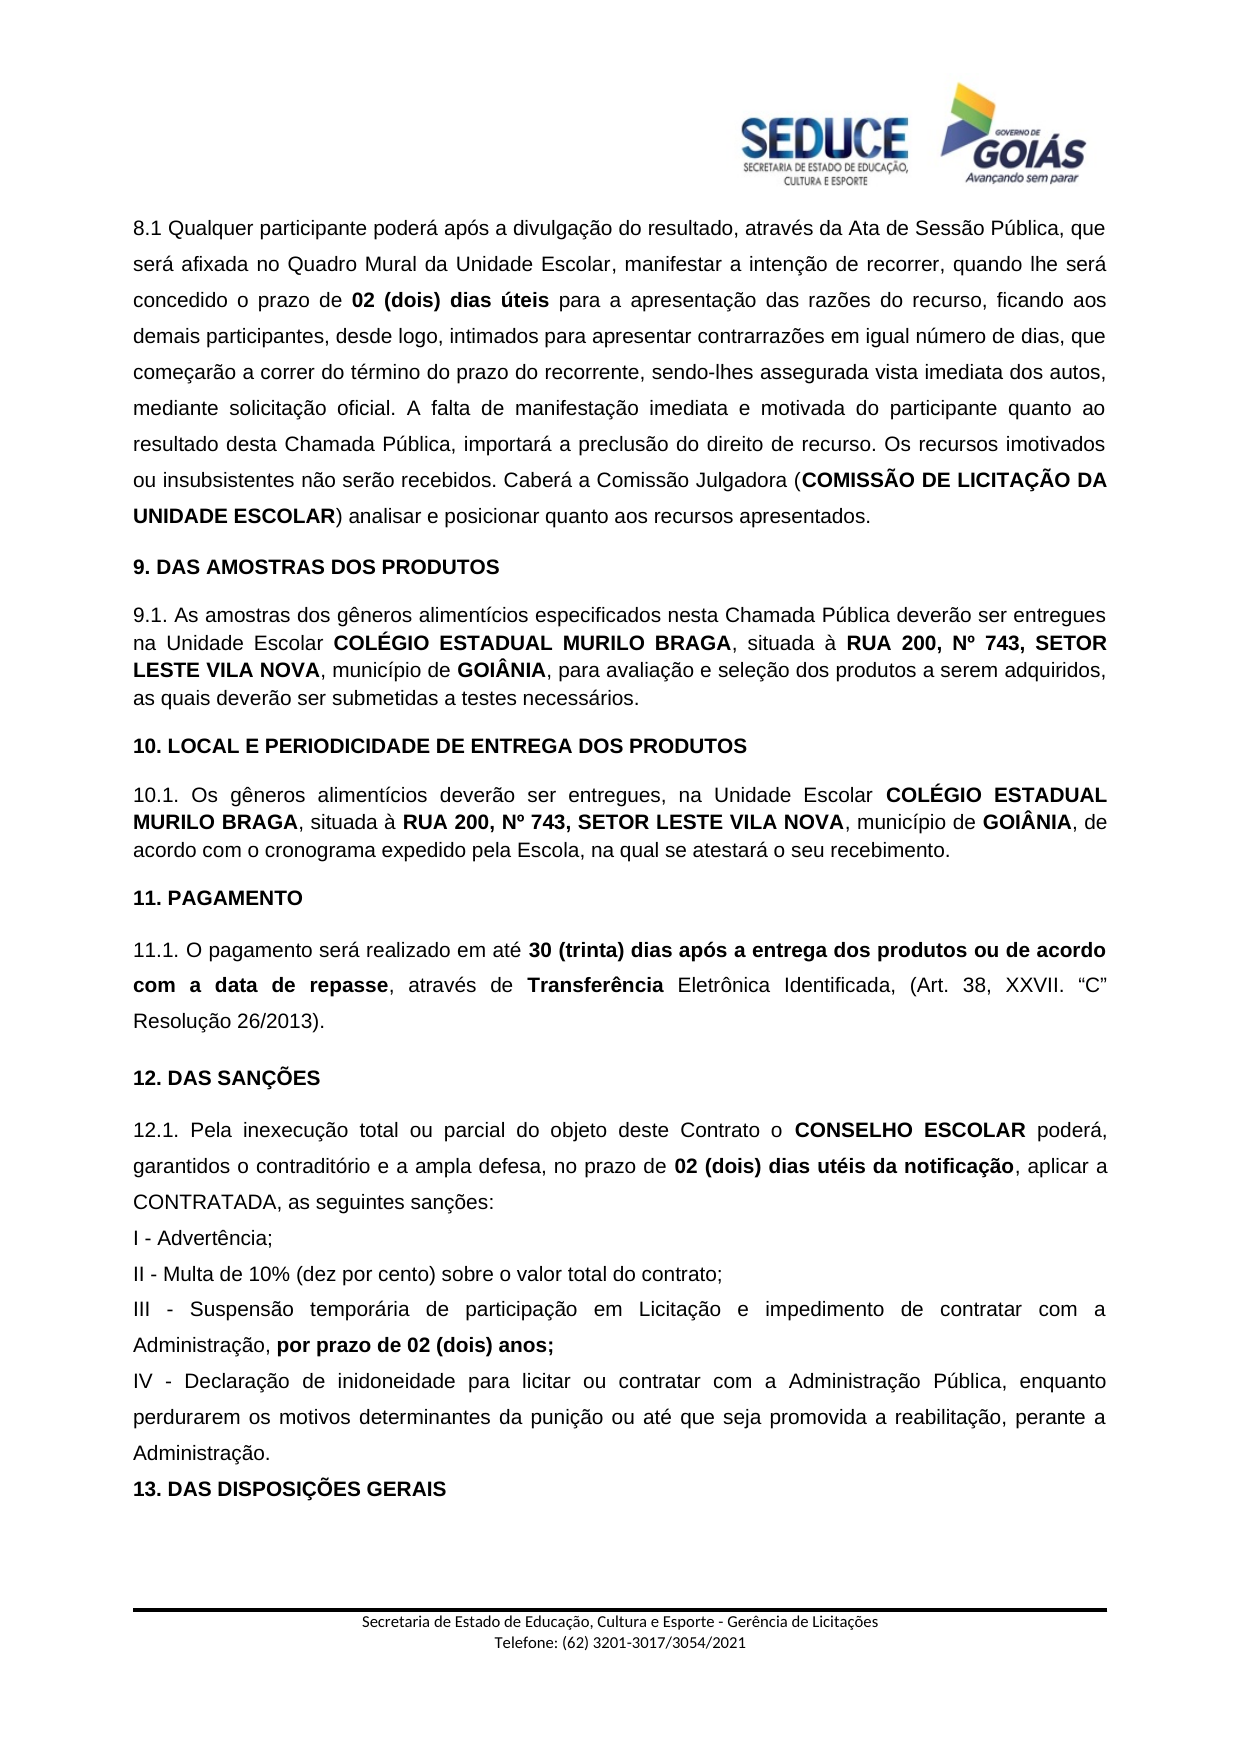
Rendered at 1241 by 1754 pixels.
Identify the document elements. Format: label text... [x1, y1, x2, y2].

text 10. LOCAL E PERIODICIDADE DE ENTREGA DOS PRODUTOS [133, 734, 1103, 758]
text I - Advertência; [133, 1225, 1107, 1249]
text II - Multa de 10% (dez por cento) sobre o valor total do contrato; [133, 1261, 1107, 1285]
text 12. DAS SANÇÕES [133, 1066, 1107, 1090]
picture [726, 73, 1108, 216]
text 11. PAGAMENTO [133, 886, 1107, 910]
text 11.1. O pagamento será realizado em até 30 (trinta) dias após a entrega dos produtos ou de acordo com a data de repasse, através de Transferência Eletrônica Identificada, (Art. 38, XXVII. “C” Resolução 26/2013). [133, 937, 1107, 1033]
text 9.1. As amostras dos gêneros alimentícios especificados nesta Chamada Pública deverão ser entregues na Unidade Escolar COLÉGIO ESTADUAL MURILO BRAGA, situada à RUA 200, Nº 743, SETOR LESTE VILA NOVA, município de GOIÂNIA, para avaliação e seleção dos produtos a serem adquiridos, as quais deverão ser submetidas a testes necessários. [133, 603, 1107, 710]
text III - Suspensão temporária de participação em Licitação e impedimento de contratar com a Administração, por prazo de 02 (dois) anos; [133, 1297, 1107, 1357]
text 10.1. Os gêneros alimentícios deverão ser entregues, na Unidade Escolar COLÉGIO ESTADUAL MURILO BRAGA, situada à RUA 200, Nº 743, SETOR LESTE VILA NOVA, município de GOIÂNIA, de acordo com o cronograma expedido pela Escola, na qual se atestará o seu recebimento. [133, 782, 1107, 861]
text 12.1. Pela inexecução total ou parcial do objeto deste Contrato o CONSELHO ESCOLAR poderá, garantidos o contraditório e a ampla defesa, no prazo de 02 (dois) dias utéis da notificação, aplicar a CONTRATADA, as seguintes sanções: [133, 1118, 1107, 1213]
text 13. DAS DISPOSIÇÕES GERAIS [133, 1477, 1107, 1501]
text IV - Declaração de inidoneidade para licitar ou contratar com a Administração Pública, enquanto perdurarem os motivos determinantes da punição ou até que seja promovida a reabilitação, perante a Administração. [133, 1369, 1107, 1465]
text 9. DAS AMOSTRAS DOS PRODUTOS [133, 555, 1013, 579]
text 8.1 Qualquer participante poderá após a divulgação do resultado, através da Ata de Sessão Pública, que será afixada no Quadro Mural da Unidade Escolar, manifestar a intenção de recorrer, quando lhe será concedido o prazo de 02 (dois) dias úteis para a apresentação das razões do recurso, ficando aos demais participantes, desde logo, intimados para apresentar contrarrazões em igual número de dias, que começarão a correr do término do prazo do recorrente, sendo-lhes assegurada vista imediata dos autos, mediante solicitação oficial. A falta de manifestação imediata e motivada do participante quanto ao resultado desta Chamada Pública, importará a preclusão do direito de recurso. Os recursos imotivados ou insubsistentes não serão recebidos. Caberá a Comissão Julgadora (COMISSÃO DE LICITAÇÃO DA UNIDADE ESCOLAR) analisar e posicionar quanto aos recursos apresentados. [133, 216, 1107, 527]
